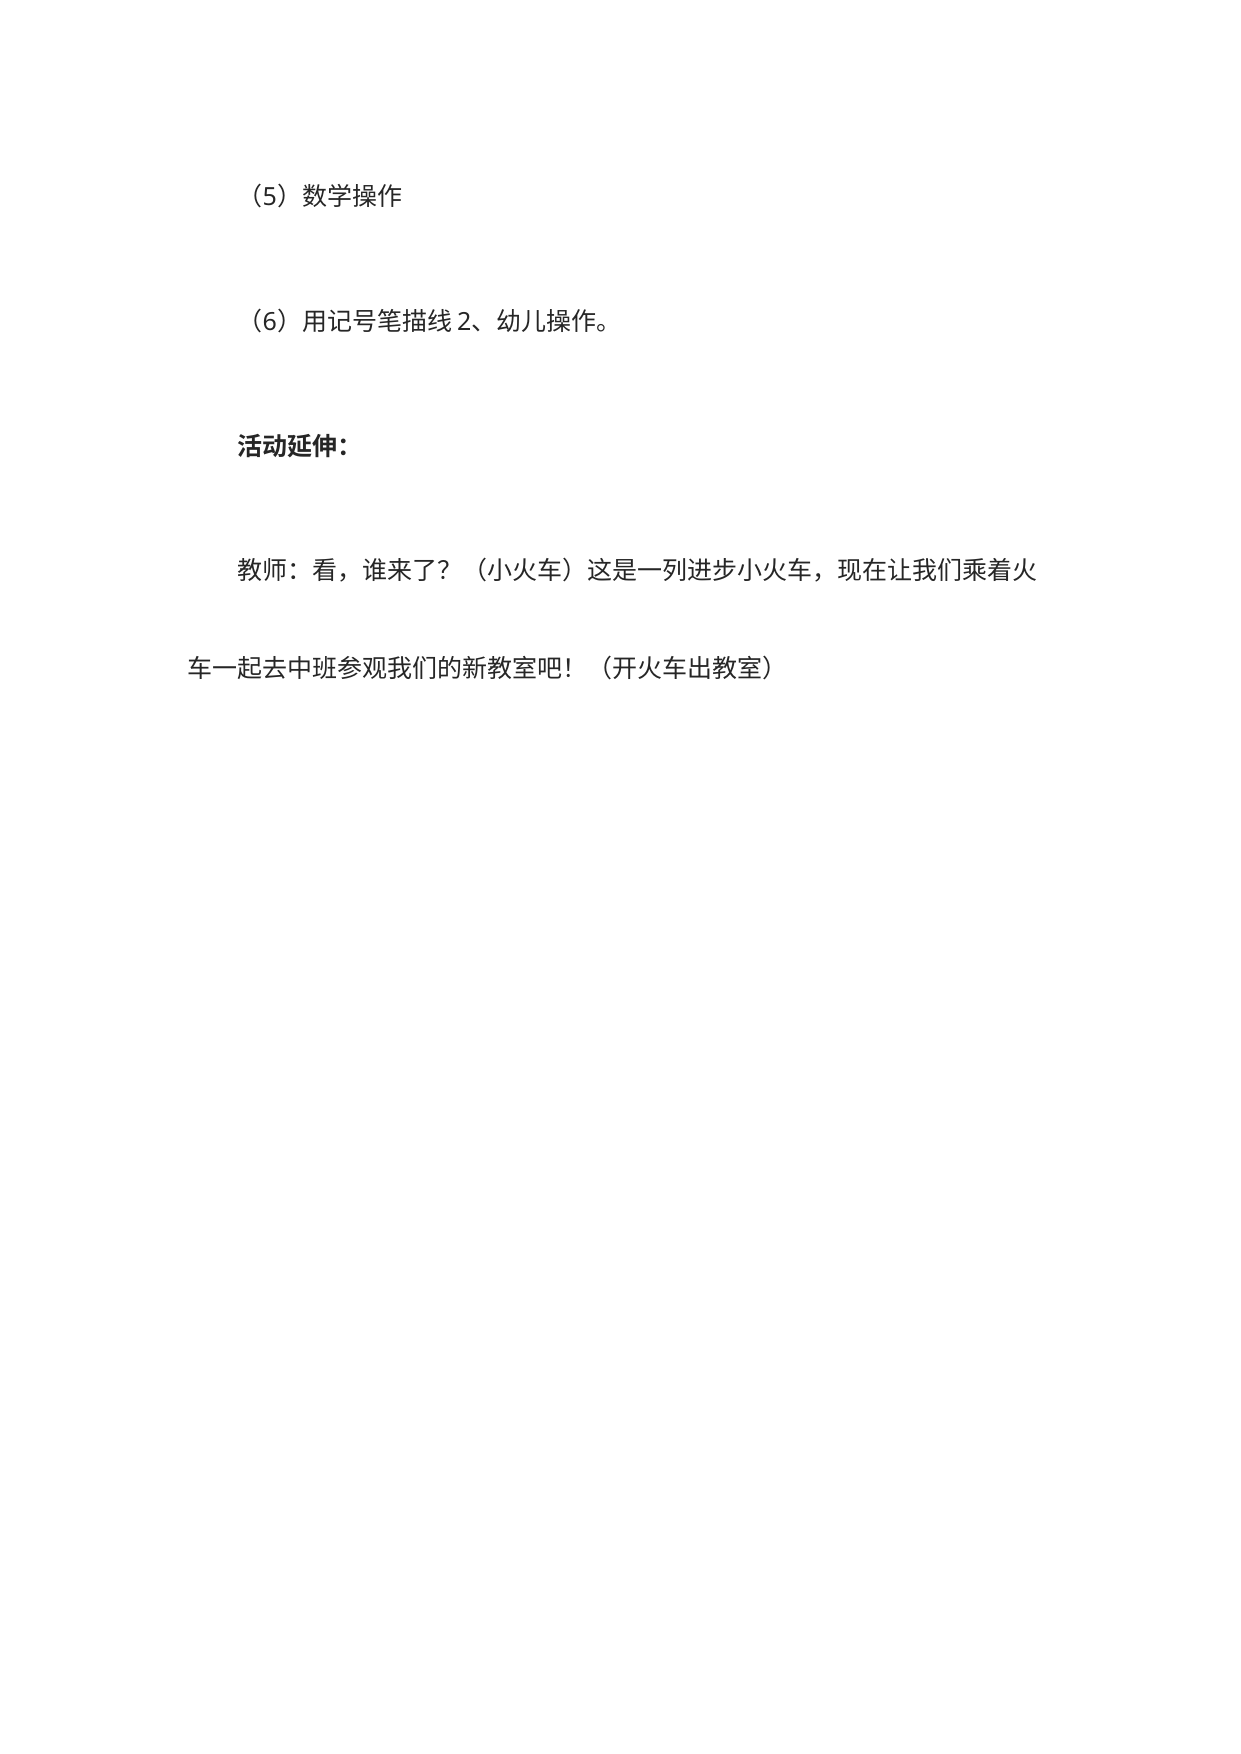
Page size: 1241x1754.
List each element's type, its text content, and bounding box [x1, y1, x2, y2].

text 教师：看，谁来了？（小火车）这是一列进步小火车，现在让我们乘着火车一起去中班参观我们的新教室吧！（开火车出教室） [187, 536, 1053, 699]
text 活动延伸： [187, 412, 1053, 477]
text （5）数学操作 [187, 162, 1053, 227]
text （6）用记号笔描线2、幼儿操作。 [187, 287, 1053, 352]
